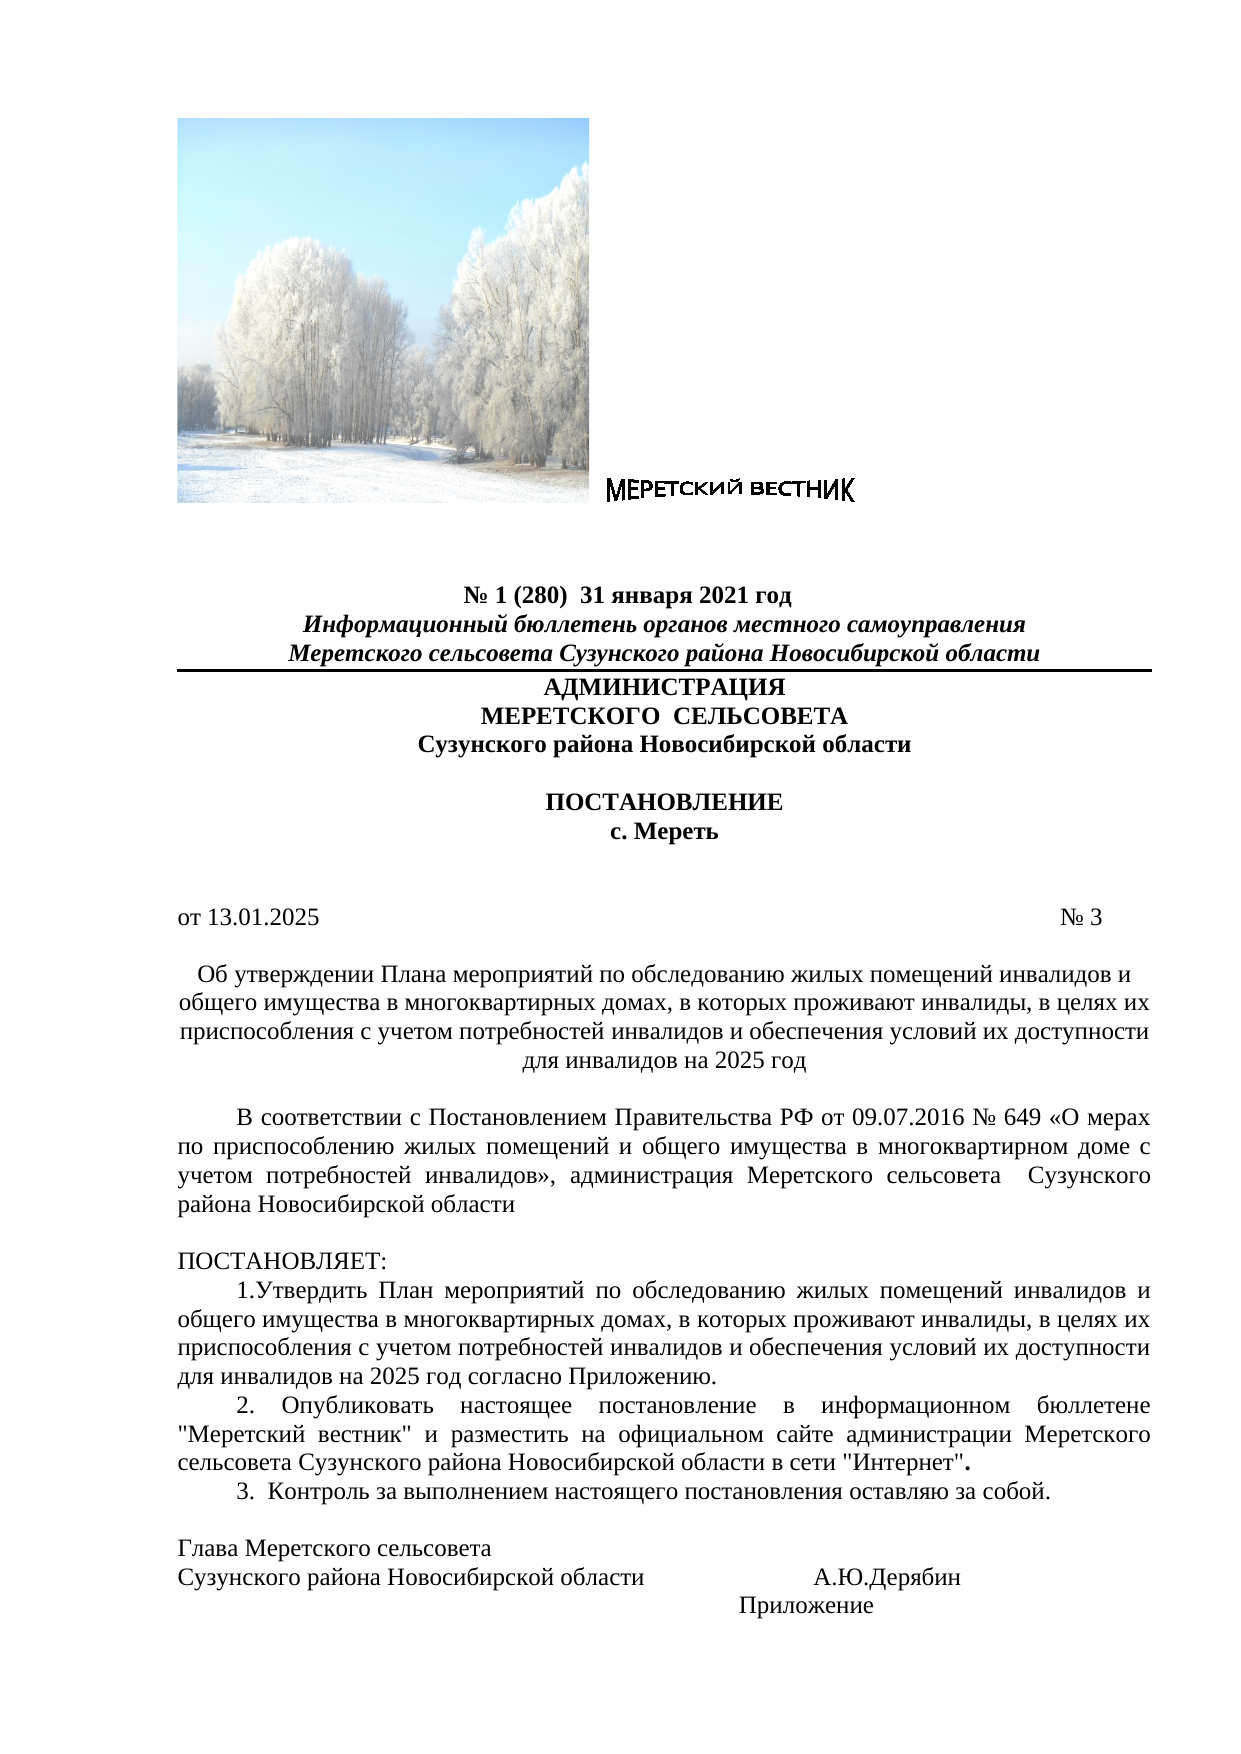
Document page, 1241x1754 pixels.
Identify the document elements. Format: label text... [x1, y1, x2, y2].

text Глава Меретского сельсовета [177, 1533, 1152, 1562]
text Меретского сельсовета Сузунского района Новосибирской области [177, 638, 1152, 669]
text ПОСТАНОВЛЯЕТ: [177, 1246, 1152, 1275]
text № 1 (280) 31 января 2021 год [88, 581, 1152, 609]
text Приложение [738, 1591, 1152, 1619]
text от 13.01.2025 № 3 [177, 902, 1152, 931]
text Об утверждении Плана мероприятий по обследованию жилых помещений инвалидов и общего имущества в многоквартирных домах, в которых проживают инвалиды, в целях их приспособления с учетом потребностей инвалидов и обеспечения условий их доступности для инвалидов на 2025 год [177, 959, 1152, 1074]
text 1.Утвердить План мероприятий по обследованию жилых помещений инвалидов и общего имущества в многоквартирных домах, в которых проживают инвалиды, в целях их приспособления с учетом потребностей инвалидов и обеспечения условий их доступности для инвалидов на 2025 год согласно Приложению. [177, 1275, 1152, 1390]
text Информационный бюллетень органов местного самоуправления [177, 609, 1152, 638]
text Тираж 10 экземпляров. Распространяется бесплатно, [177, 118, 590, 503]
table_cell ПОСТАНОВЛЕНИЕ [188, 787, 1141, 816]
text В соответствии с Постановлением Правительства РФ от 09.07.2016 № 649 «О мерах по приспособлению жилых помещений и общего имущества в многоквартирном доме с учетом потребностей инвалидов», администрация Меретского сельсовета Сузунского района Новосибирской области [177, 1102, 1152, 1217]
text 2. Опубликовать настоящее постановление в информационном бюллетене "Меретский вестник" и разместить на официальном сайте администрации Меретского сельсовета Сузунского района Новосибирской области в сети "Интернет". [177, 1390, 1152, 1476]
table_header АДМИНИСТРАЦИЯ МЕРЕТСКОГО СЕЛЬСОВЕТА Сузунского района Новосибирской области [188, 672, 1141, 787]
text 3. Контроль за выполнением настоящего постановления оставляю за собой. [177, 1476, 1152, 1505]
text Сузунского района Новосибирской области А.Ю.Дерябин [177, 1562, 1152, 1591]
text с. Мереть [177, 816, 1152, 844]
